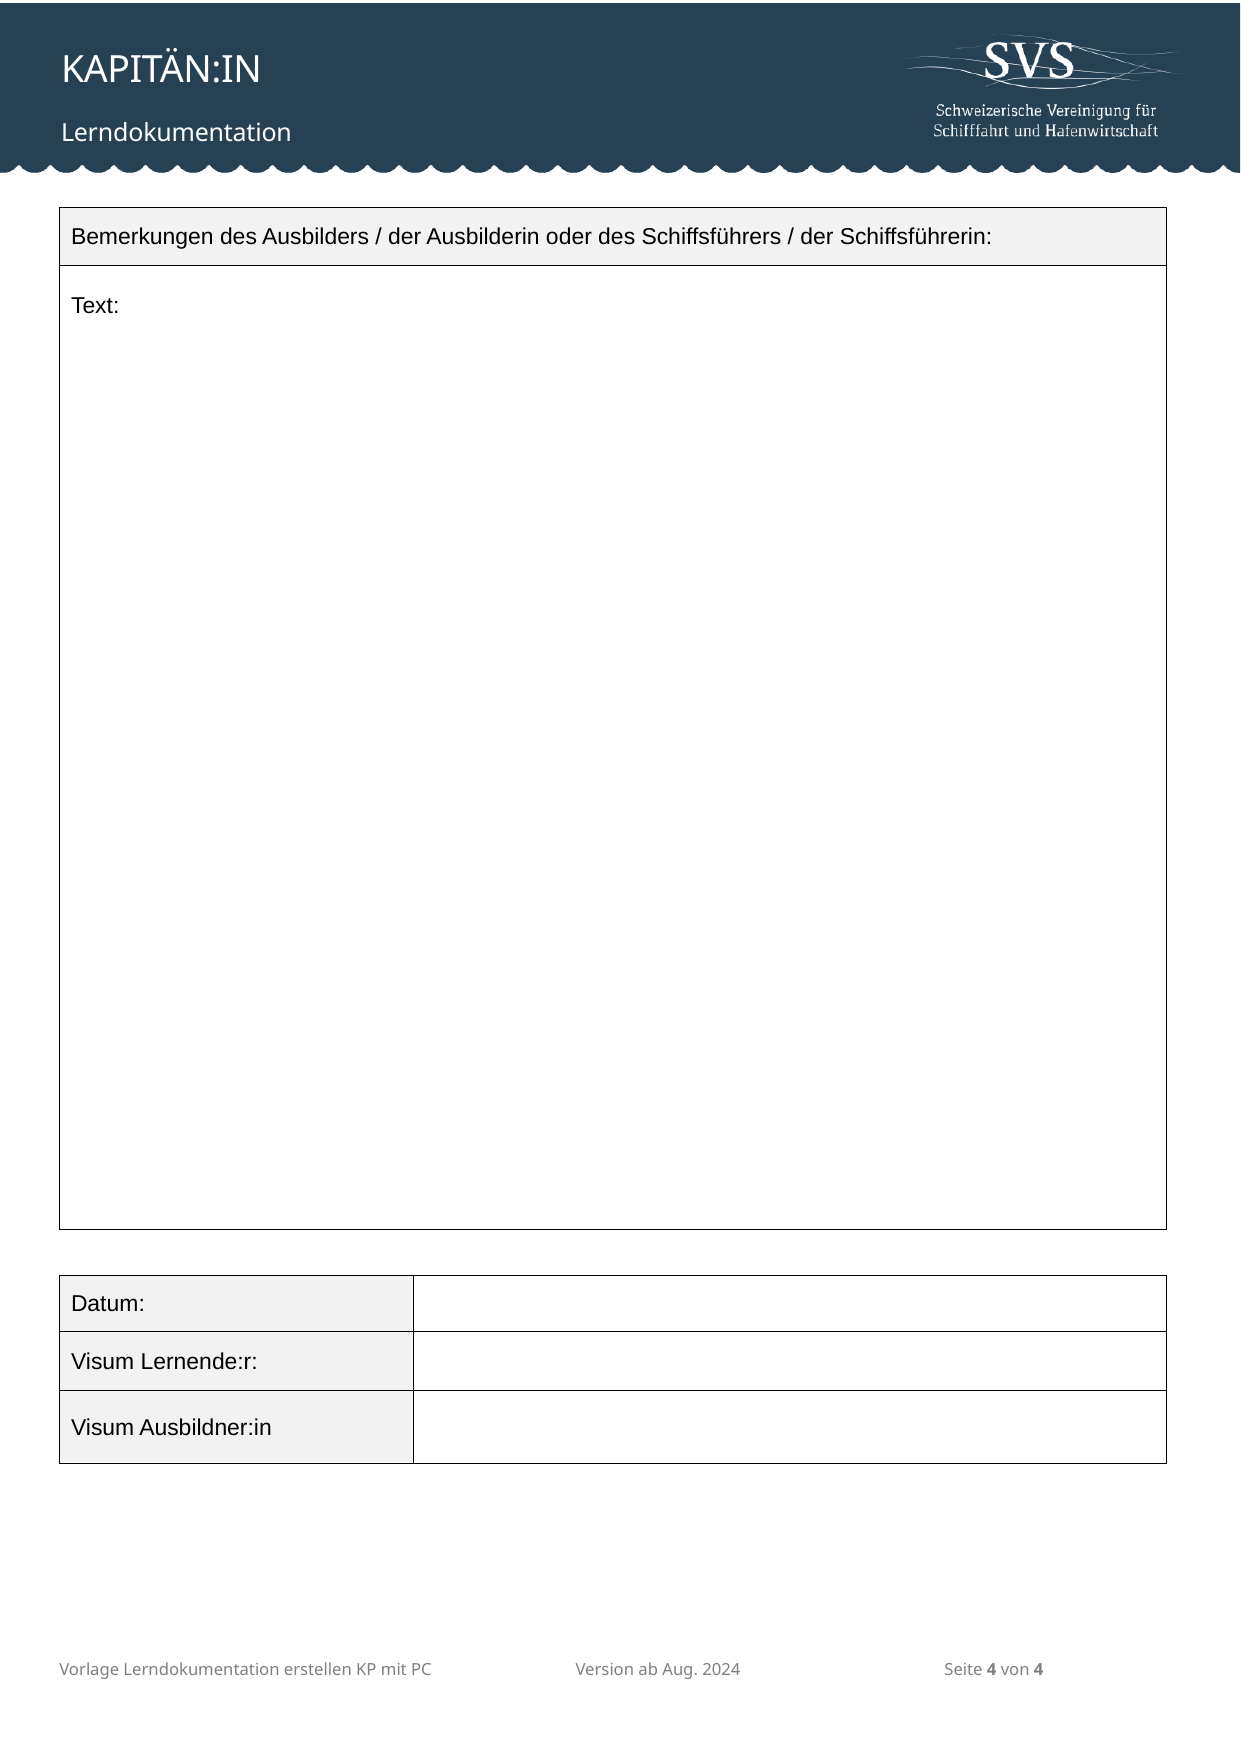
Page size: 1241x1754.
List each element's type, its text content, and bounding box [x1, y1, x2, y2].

table_cell Visum Ausbildner:in [60, 1391, 413, 1462]
table_header Datum: [60, 1276, 413, 1331]
table_cell [414, 1332, 1166, 1390]
picture [0, 3, 1241, 173]
table_header [414, 1276, 1166, 1331]
table_cell [414, 1391, 1166, 1462]
table_cell Visum Lernende:r: [60, 1332, 413, 1390]
table_header Bemerkungen des Ausbilders / der Ausbilderin oder des Schiffsführers / der Schiffsführerin: [60, 208, 1166, 265]
table_cell Text: [60, 266, 1166, 1229]
